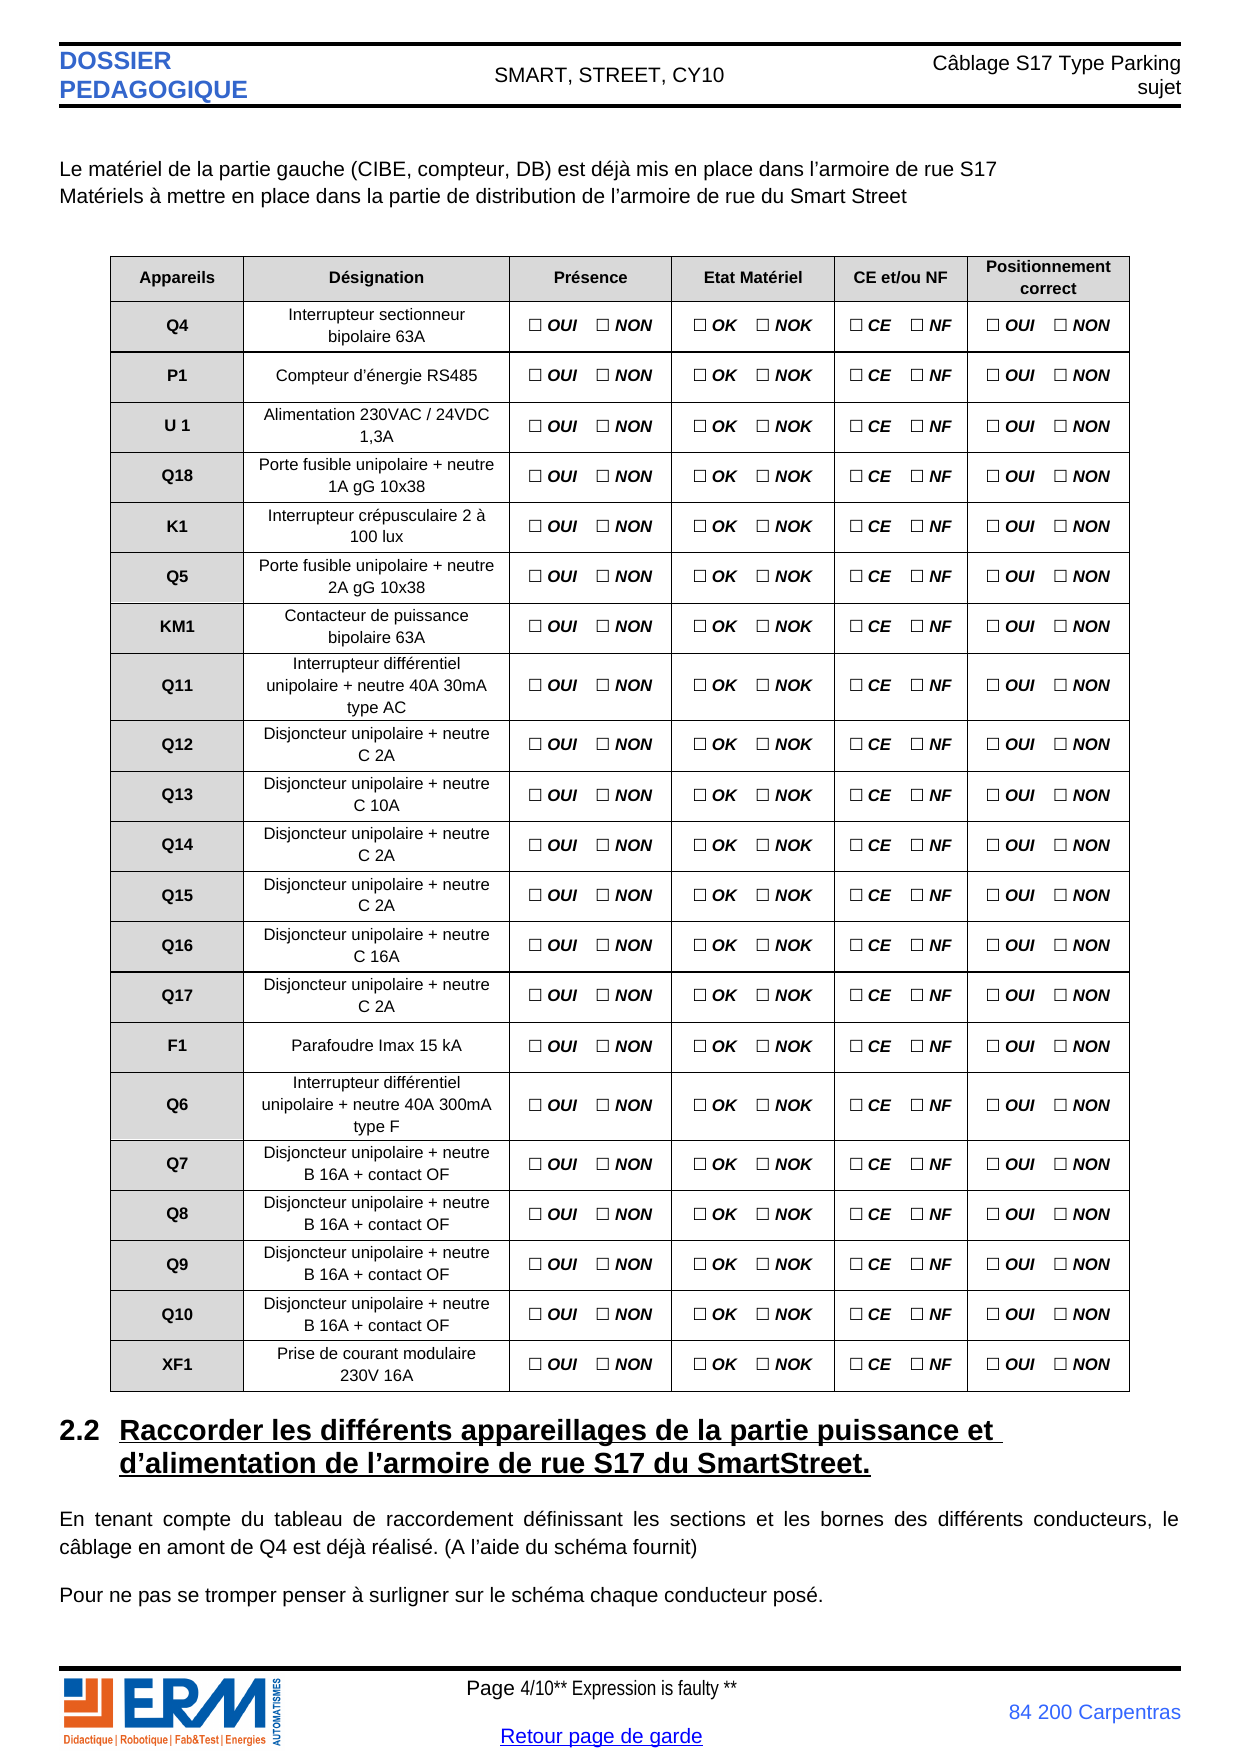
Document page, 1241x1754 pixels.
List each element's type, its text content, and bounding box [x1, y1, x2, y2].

table_cell ☐ OK ☐ NOK [672, 1241, 834, 1290]
table_cell ☐ CE ☐ NF [835, 604, 967, 653]
text Le matériel de la partie gauche (CIBE, compteur, DB) est déjà mis en place dans l’armoire de rue S17 [59, 157, 1181, 181]
table_cell Porte fusible unipolaire + neutre 1A gG 10x38 [244, 453, 509, 502]
table_cell ☐ OK ☐ NOK [672, 1341, 834, 1391]
table_cell ☐ OK ☐ NOK [672, 604, 834, 653]
table_cell ☐ OUI ☐ NON [968, 302, 1129, 351]
table_cell ☐ OK ☐ NOK [672, 872, 834, 921]
table_cell Interrupteur différentiel unipolaire + neutre 40A 300mA type F [244, 1073, 509, 1139]
table_cell XF1 [111, 1341, 243, 1391]
table_cell Disjoncteur unipolaire + neutre C 10A [244, 772, 509, 821]
table_cell Q7 [111, 1141, 243, 1190]
table_cell ☐ OUI ☐ NON [968, 822, 1129, 871]
table_cell ☐ OK ☐ NOK [672, 973, 834, 1022]
table_cell Q6 [111, 1073, 243, 1139]
table_cell Q10 [111, 1291, 243, 1340]
table_cell Interrupteur différentiel unipolaire + neutre 40A 30mA type AC [244, 654, 509, 720]
table_cell Disjoncteur unipolaire + neutre B 16A + contact OF [244, 1141, 509, 1190]
table_cell Q12 [111, 721, 243, 771]
table_cell ☐ OUI ☐ NON [510, 453, 671, 502]
table_cell Interrupteur sectionneur bipolaire 63A [244, 302, 509, 351]
table_cell ☐ OUI ☐ NON [968, 353, 1129, 402]
table_cell ☐ OUI ☐ NON [968, 1191, 1129, 1240]
table_cell ☐ CE ☐ NF [835, 822, 967, 871]
table_cell Disjoncteur unipolaire + neutre C 2A [244, 973, 509, 1022]
table_header Etat Matériel [672, 257, 834, 301]
table_cell Disjoncteur unipolaire + neutre B 16A + contact OF [244, 1191, 509, 1240]
text Pour ne pas se tromper penser à surligner sur le schéma chaque conducteur posé. [59, 1583, 1181, 1607]
table_cell ☐ CE ☐ NF [835, 302, 967, 351]
table_cell Contacteur de puissance bipolaire 63A [244, 604, 509, 653]
table_cell ☐ OUI ☐ NON [510, 1073, 671, 1139]
table_cell ☐ CE ☐ NF [835, 872, 967, 921]
table_cell ☐ OK ☐ NOK [672, 721, 834, 771]
table_cell ☐ OUI ☐ NON [510, 604, 671, 653]
table_cell ☐ CE ☐ NF [835, 721, 967, 771]
table_cell ☐ OK ☐ NOK [672, 1073, 834, 1139]
table_cell ☐ OUI ☐ NON [510, 822, 671, 871]
table_cell Q4 [111, 302, 243, 351]
table_cell Interrupteur crépusculaire 2 à 100 lux [244, 503, 509, 552]
table_cell Disjoncteur unipolaire + neutre C 2A [244, 822, 509, 871]
table_cell ☐ CE ☐ NF [835, 353, 967, 402]
table_cell ☐ OUI ☐ NON [968, 973, 1129, 1022]
table_header Appareils [111, 257, 243, 301]
table_cell ☐ CE ☐ NF [835, 553, 967, 602]
table_cell ☐ OUI ☐ NON [968, 872, 1129, 921]
table_cell ☐ OUI ☐ NON [510, 872, 671, 921]
table_cell ☐ CE ☐ NF [835, 1291, 967, 1340]
table_cell ☐ OUI ☐ NON [510, 302, 671, 351]
table_cell ☐ OK ☐ NOK [672, 553, 834, 602]
table_header CE et/ou NF [835, 257, 967, 301]
table_cell ☐ OUI ☐ NON [968, 1073, 1129, 1139]
table_cell Q14 [111, 822, 243, 871]
table_cell ☐ CE ☐ NF [835, 403, 967, 452]
table_cell ☐ OUI ☐ NON [968, 453, 1129, 502]
table_cell KM1 [111, 604, 243, 653]
table_header Présence [510, 257, 671, 301]
table_cell ☐ OK ☐ NOK [672, 302, 834, 351]
table_cell ☐ OK ☐ NOK [672, 1023, 834, 1072]
table_cell Disjoncteur unipolaire + neutre C 2A [244, 721, 509, 771]
table_header Désignation [244, 257, 509, 301]
table_cell ☐ CE ☐ NF [835, 1023, 967, 1072]
table_cell ☐ OUI ☐ NON [968, 1141, 1129, 1190]
table_cell ☐ CE ☐ NF [835, 654, 967, 720]
table_cell ☐ CE ☐ NF [835, 1073, 967, 1139]
table_cell ☐ OUI ☐ NON [968, 1291, 1129, 1340]
table_cell ☐ OUI ☐ NON [510, 503, 671, 552]
table_cell ☐ OUI ☐ NON [510, 353, 671, 402]
text En tenant compte du tableau de raccordement définissant les sections et les bornes des différents conducteurs, le câblage en amont de Q4 est déjà réalisé. (A l’aide du schéma fournit) [59, 1507, 1181, 1558]
table_cell Q17 [111, 973, 243, 1022]
table_cell ☐ OUI ☐ NON [510, 1291, 671, 1340]
text Matériels à mettre en place dans la partie de distribution de l’armoire de rue du Smart Street [59, 184, 1181, 208]
table_cell Disjoncteur unipolaire + neutre B 16A + contact OF [244, 1291, 509, 1340]
table_cell ☐ CE ☐ NF [835, 503, 967, 552]
table_cell Q9 [111, 1241, 243, 1290]
table_cell ☐ OK ☐ NOK [672, 822, 834, 871]
table_cell ☐ CE ☐ NF [835, 453, 967, 502]
table_cell ☐ OK ☐ NOK [672, 922, 834, 971]
table_cell Q15 [111, 872, 243, 921]
table_cell ☐ CE ☐ NF [835, 1241, 967, 1290]
table_cell ☐ OK ☐ NOK [672, 1141, 834, 1190]
table_cell U 1 [111, 403, 243, 452]
table_cell ☐ CE ☐ NF [835, 973, 967, 1022]
table_cell ☐ OUI ☐ NON [510, 1023, 671, 1072]
table_cell ☐ OUI ☐ NON [510, 922, 671, 971]
table_cell Disjoncteur unipolaire + neutre C 16A [244, 922, 509, 971]
table_cell ☐ OK ☐ NOK [672, 453, 834, 502]
table_cell Disjoncteur unipolaire + neutre C 2A [244, 872, 509, 921]
table_cell ☐ OUI ☐ NON [968, 654, 1129, 720]
table_cell ☐ OUI ☐ NON [968, 772, 1129, 821]
table_cell Q18 [111, 453, 243, 502]
table_cell ☐ CE ☐ NF [835, 1341, 967, 1391]
table_cell ☐ OK ☐ NOK [672, 654, 834, 720]
table_cell Parafoudre Imax 15 kA [244, 1023, 509, 1072]
table_cell Q11 [111, 654, 243, 720]
table_cell F1 [111, 1023, 243, 1072]
table_cell ☐ OUI ☐ NON [510, 721, 671, 771]
table_cell ☐ OUI ☐ NON [968, 1341, 1129, 1391]
table_cell Q5 [111, 553, 243, 602]
table_cell ☐ OK ☐ NOK [672, 772, 834, 821]
table_header Positionnement correct [968, 257, 1129, 301]
table_cell ☐ OK ☐ NOK [672, 353, 834, 402]
table_cell ☐ OUI ☐ NON [510, 1241, 671, 1290]
table_cell Disjoncteur unipolaire + neutre B 16A + contact OF [244, 1241, 509, 1290]
table_cell ☐ OUI ☐ NON [510, 403, 671, 452]
table_cell ☐ OUI ☐ NON [510, 654, 671, 720]
table_cell Q16 [111, 922, 243, 971]
table_cell ☐ OUI ☐ NON [510, 1191, 671, 1240]
table_cell ☐ CE ☐ NF [835, 772, 967, 821]
table_cell Compteur d’énergie RS485 [244, 353, 509, 402]
table_cell ☐ OK ☐ NOK [672, 1291, 834, 1340]
table_cell ☐ OUI ☐ NON [510, 1141, 671, 1190]
table_cell ☐ OUI ☐ NON [968, 553, 1129, 602]
table_cell ☐ CE ☐ NF [835, 1191, 967, 1240]
table_cell Alimentation 230VAC / 24VDC 1,3A [244, 403, 509, 452]
table_cell ☐ OUI ☐ NON [510, 772, 671, 821]
table_cell ☐ OK ☐ NOK [672, 1191, 834, 1240]
table_cell Porte fusible unipolaire + neutre 2A gG 10x38 [244, 553, 509, 602]
table_cell ☐ OUI ☐ NON [968, 922, 1129, 971]
table_cell ☐ CE ☐ NF [835, 1141, 967, 1190]
table_cell ☐ OUI ☐ NON [968, 721, 1129, 771]
table_cell ☐ OK ☐ NOK [672, 503, 834, 552]
table_cell P1 [111, 353, 243, 402]
table_cell Q8 [111, 1191, 243, 1240]
table_cell ☐ OK ☐ NOK [672, 403, 834, 452]
table_cell ☐ OUI ☐ NON [510, 1341, 671, 1391]
table_cell ☐ CE ☐ NF [835, 922, 967, 971]
table_cell ☐ OUI ☐ NON [968, 1241, 1129, 1290]
table_cell ☐ OUI ☐ NON [968, 1023, 1129, 1072]
table_cell Prise de courant modulaire 230V 16A [244, 1341, 509, 1391]
table_cell ☐ OUI ☐ NON [510, 973, 671, 1022]
table_cell ☐ OUI ☐ NON [968, 503, 1129, 552]
table_cell K1 [111, 503, 243, 552]
table_cell ☐ OUI ☐ NON [968, 403, 1129, 452]
table_cell ☐ OUI ☐ NON [510, 553, 671, 602]
table_cell ☐ OUI ☐ NON [968, 604, 1129, 653]
subtitle Raccorder les différents appareillages de la partie puissance et d’alimentation de l’armoire de rue S17 du SmartStreet. [59, 1412, 1181, 1479]
table_cell Q13 [111, 772, 243, 821]
